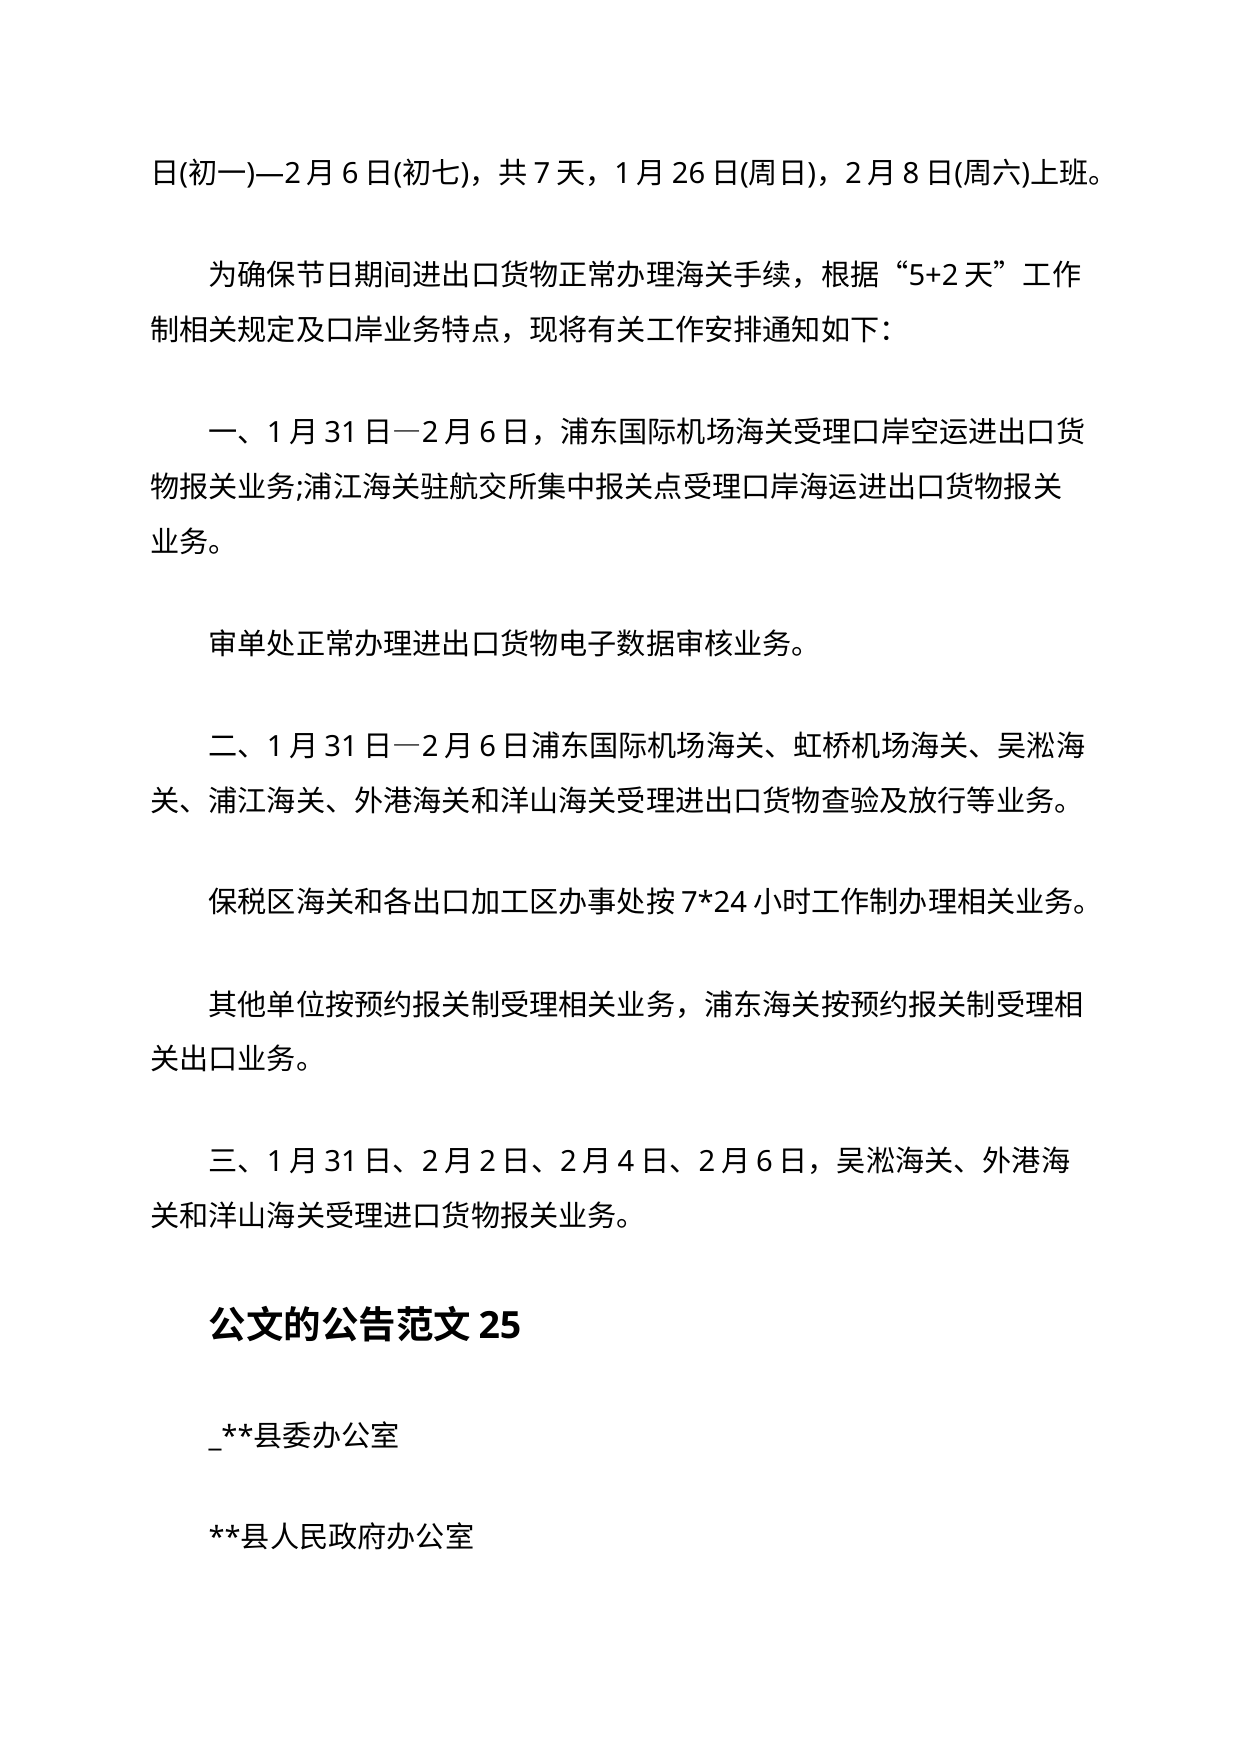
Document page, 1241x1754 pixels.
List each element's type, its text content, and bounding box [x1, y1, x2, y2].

text 二、1月31日—2月6日浦东国际机场海关、虹桥机场海关、吴淞海关、浦江海关、外港海关和洋山海关受理进出口货物查验及放行等业务。 [150, 722, 1090, 819]
text 一、1月31日—2月6日，浦东国际机场海关受理口岸空运进出口货物报关业务;浦江海关驻航交所集中报关点受理口岸海运进出口货物报关业务。 [150, 409, 1090, 561]
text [150, 150, 1090, 192]
text 三、1月31日、2月2日、2月4日、2月6日，吴淞海关、外港海关和洋山海关受理进口货物报关业务。 [150, 1138, 1090, 1235]
text 保税区海关和各出口加工区办事处按7*24小时工作制办理相关业务。 [150, 879, 1090, 921]
text 公文的公告范文25 [150, 1294, 1090, 1349]
text 审单处正常办理进出口货物电子数据审核业务。 [150, 621, 1090, 663]
text _**县委办公室 [150, 1412, 1090, 1454]
text 其他单位按预约报关制受理相关业务，浦东海关按预约报关制受理相关出口业务。 [150, 981, 1090, 1078]
text **县人民政府办公室 [150, 1514, 1090, 1556]
text 为确保节日期间进出口货物正常办理海关手续，根据“5+2天”工作制相关规定及口岸业务特点，现将有关工作安排通知如下： [150, 252, 1090, 349]
